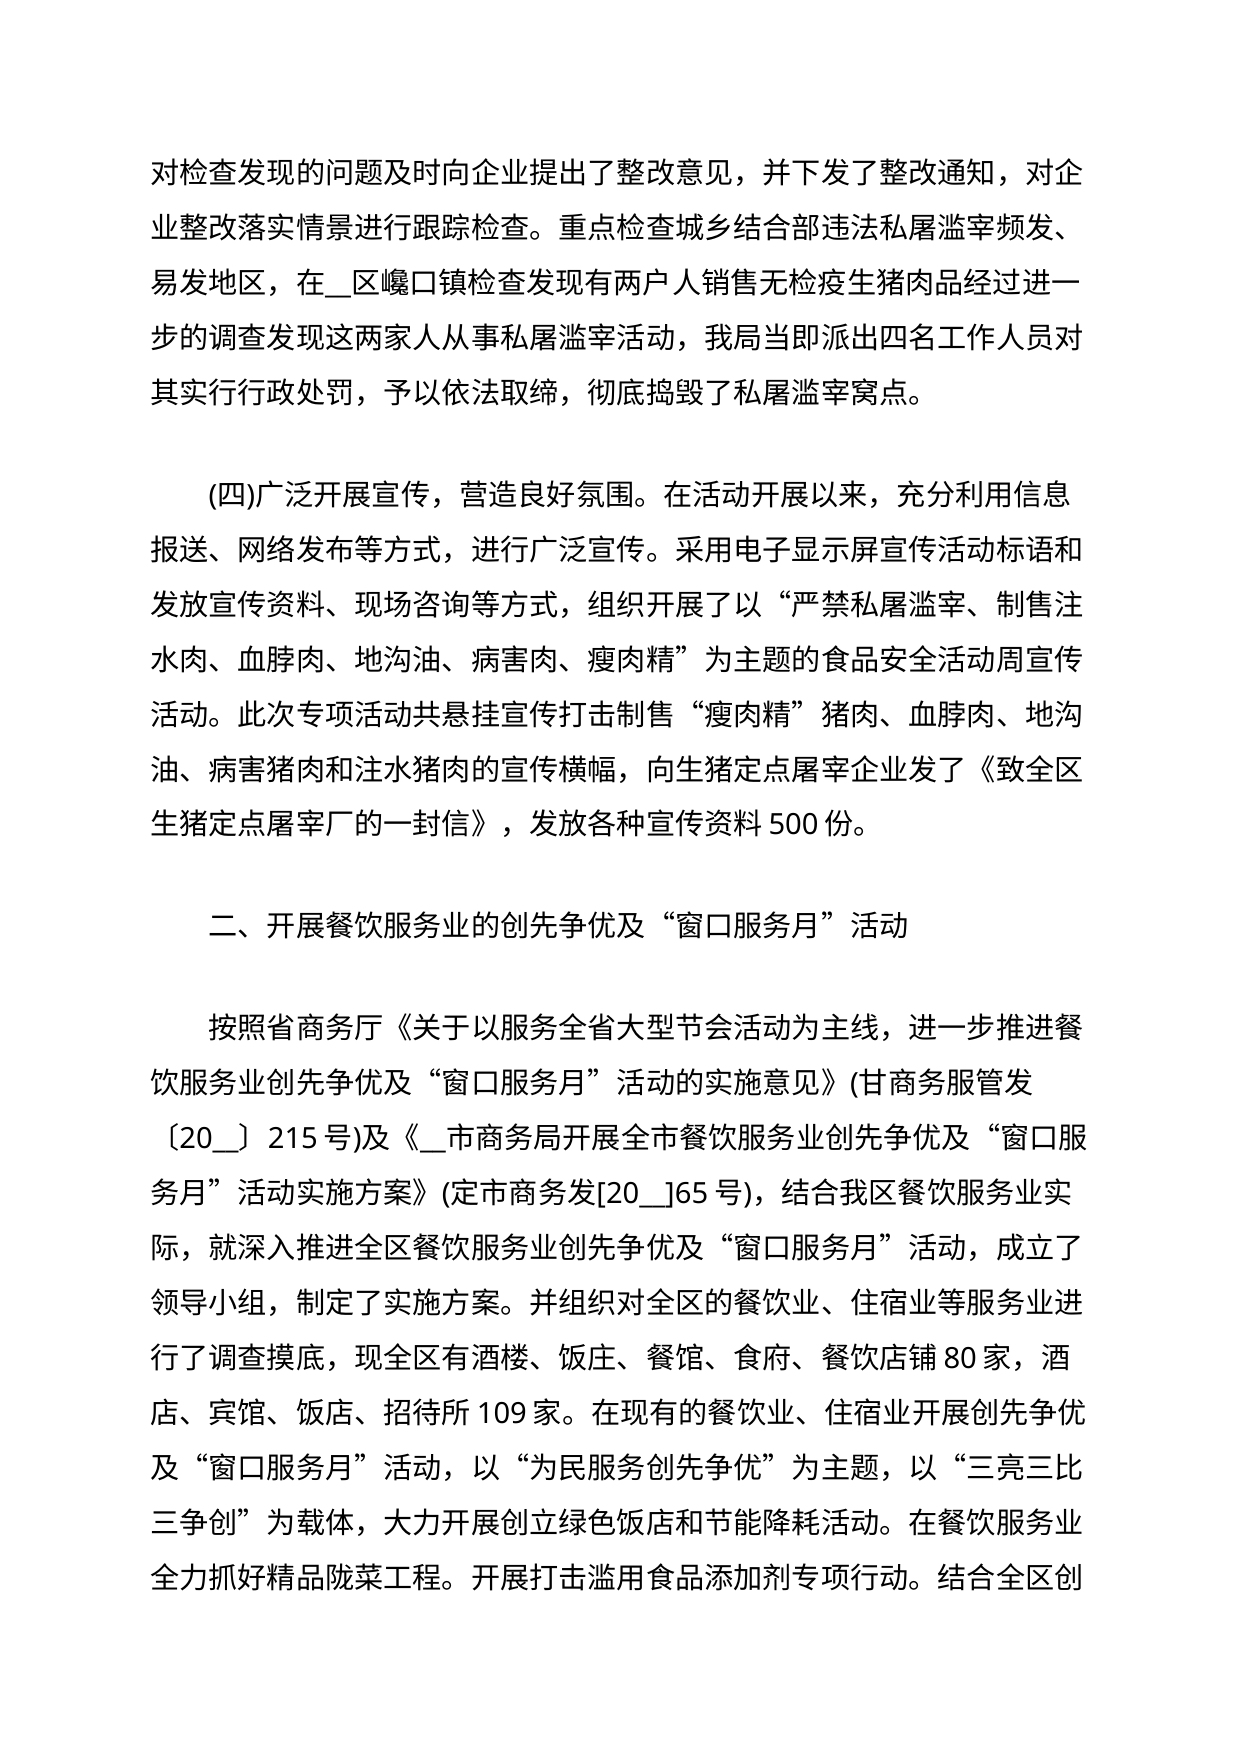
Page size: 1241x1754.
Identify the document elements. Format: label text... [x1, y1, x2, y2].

text 二、开展餐饮服务业的创先争优及“窗口服务月”活动 [150, 903, 1090, 945]
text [150, 150, 1090, 412]
text (四)广泛开展宣传，营造良好氛围。在活动开展以来，充分利用信息报送、网络发布等方式，进行广泛宣传。采用电子显示屏宣传活动标语和发放宣传资料、现场咨询等方式，组织开展了以“严禁私屠滥宰、制售注水肉、血脖肉、地沟油、病害肉、瘦肉精”为主题的食品安全活动周宣传活动。此次专项活动共悬挂宣传打击制售“瘦肉精”猪肉、血脖肉、地沟油、病害猪肉和注水猪肉的宣传横幅，向生猪定点屠宰企业发了《致全区生猪定点屠宰厂的一封信》，发放各种宣传资料500份。 [150, 471, 1090, 843]
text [150, 1005, 1090, 1596]
